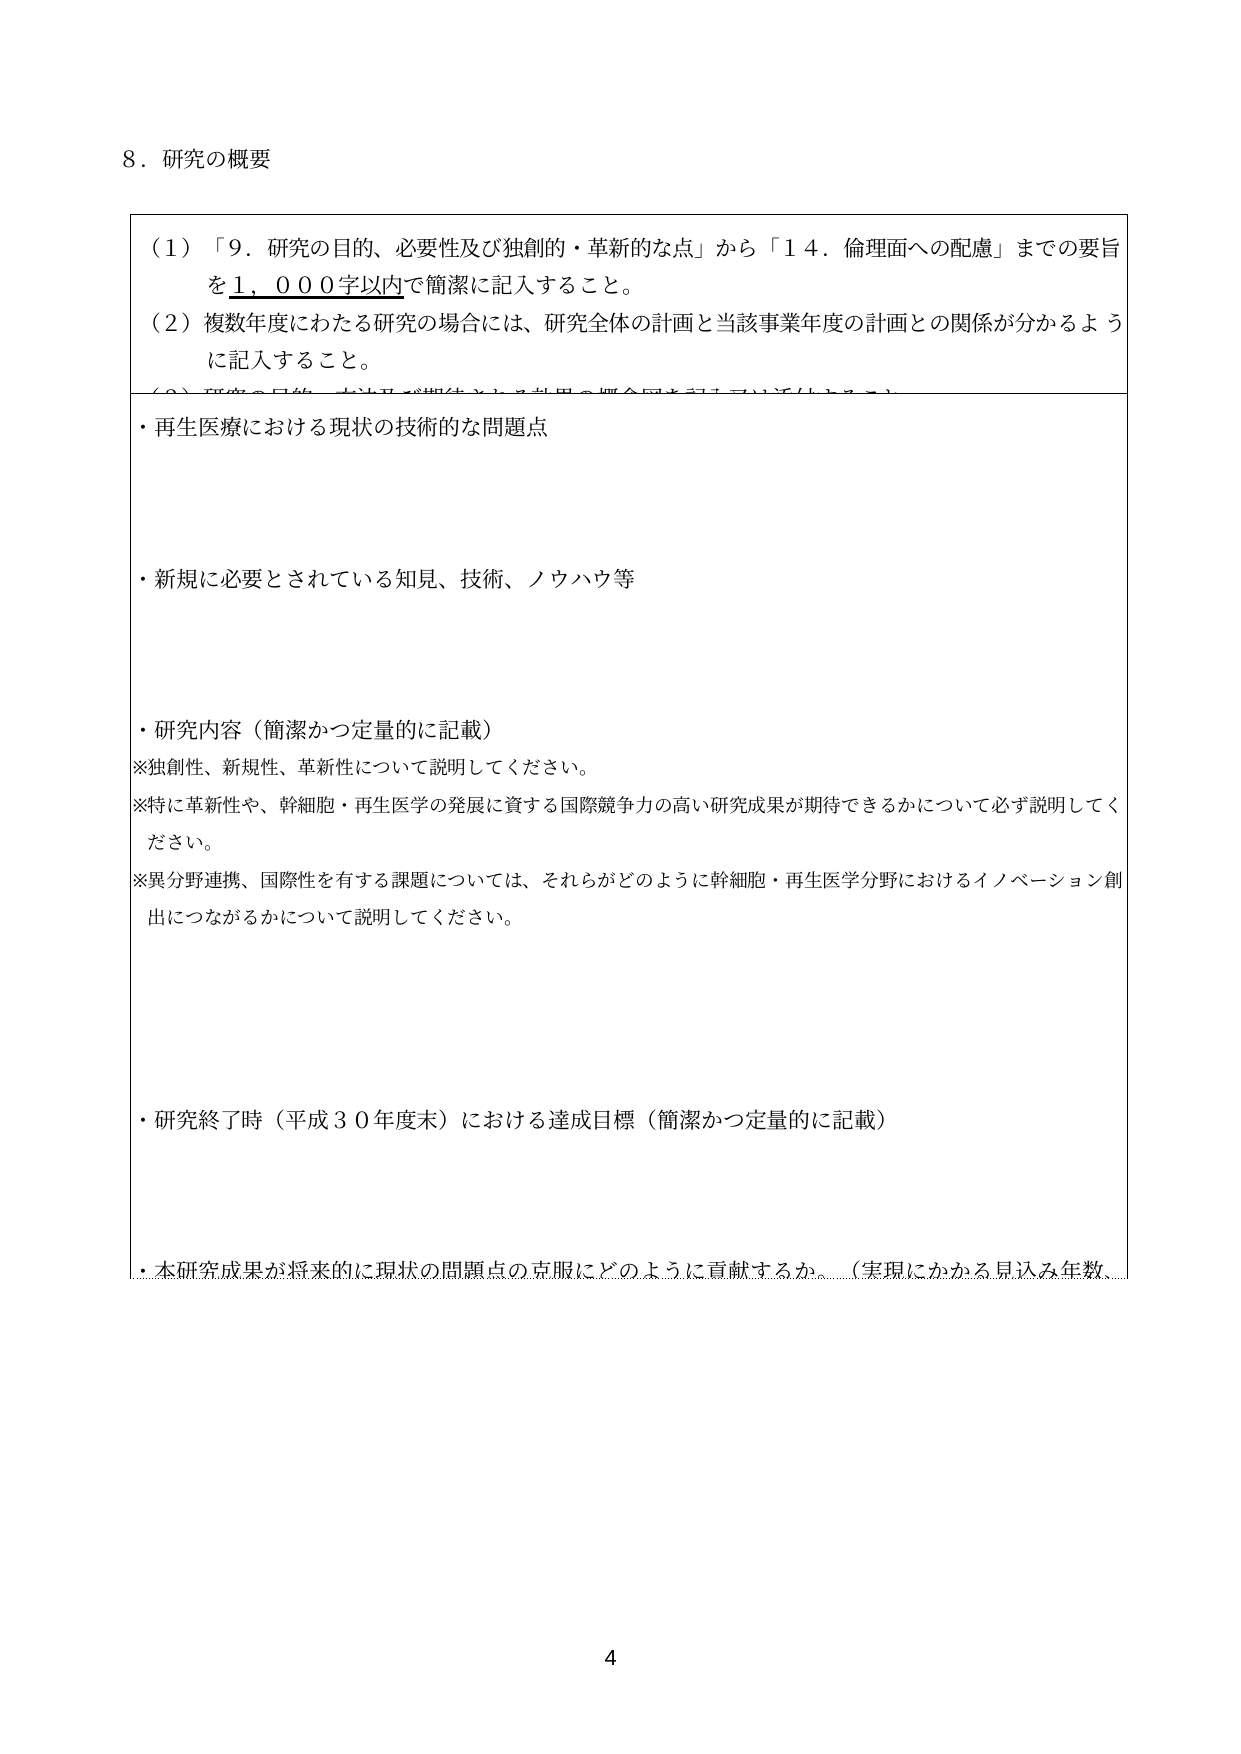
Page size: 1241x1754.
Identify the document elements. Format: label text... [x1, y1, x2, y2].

table_header （１）「９．研究の目的、必要性及び独創的・革新的な点」から「１４．倫理面への配慮」までの要旨を１，０００字以内で簡潔に記入すること。 （２）複数年度にわたる研究の場合には、研究全体の計画と当該事業年度の計画との関係が分かるように記入すること。 （３）研究の目的、方法及び期待される効果の概念図を記入又は添付すること。 [131, 215, 1127, 393]
text ８．研究の概要 [118, 139, 1102, 176]
table_cell ・再生医療における現状の技術的な問題点 ・新規に必要とされている知見、技術、ノウハウ等 ・研究内容（簡潔かつ定量的に記載） ※独創性、新規性、革新性について説明してください。 ※特に革新性や、幹細胞・再生医学の発展に資する国際競争力の高い研究成果が期待できるかについて必ず説明してください。 ※異分野連携、国際性を有する課題については、それらがどのように幹細胞・再生医学分野におけるイノベーション創出につながるかについて説明してください。 ・研究終了時（平成３０年度末）における達成目標（簡潔かつ定量的に記載） ・本研究成果が将来的に現状の問題点の克服にどのように貢献するか。（実現にかかる見込み年数、低コスト化であればその程度等） [131, 394, 1127, 1278]
